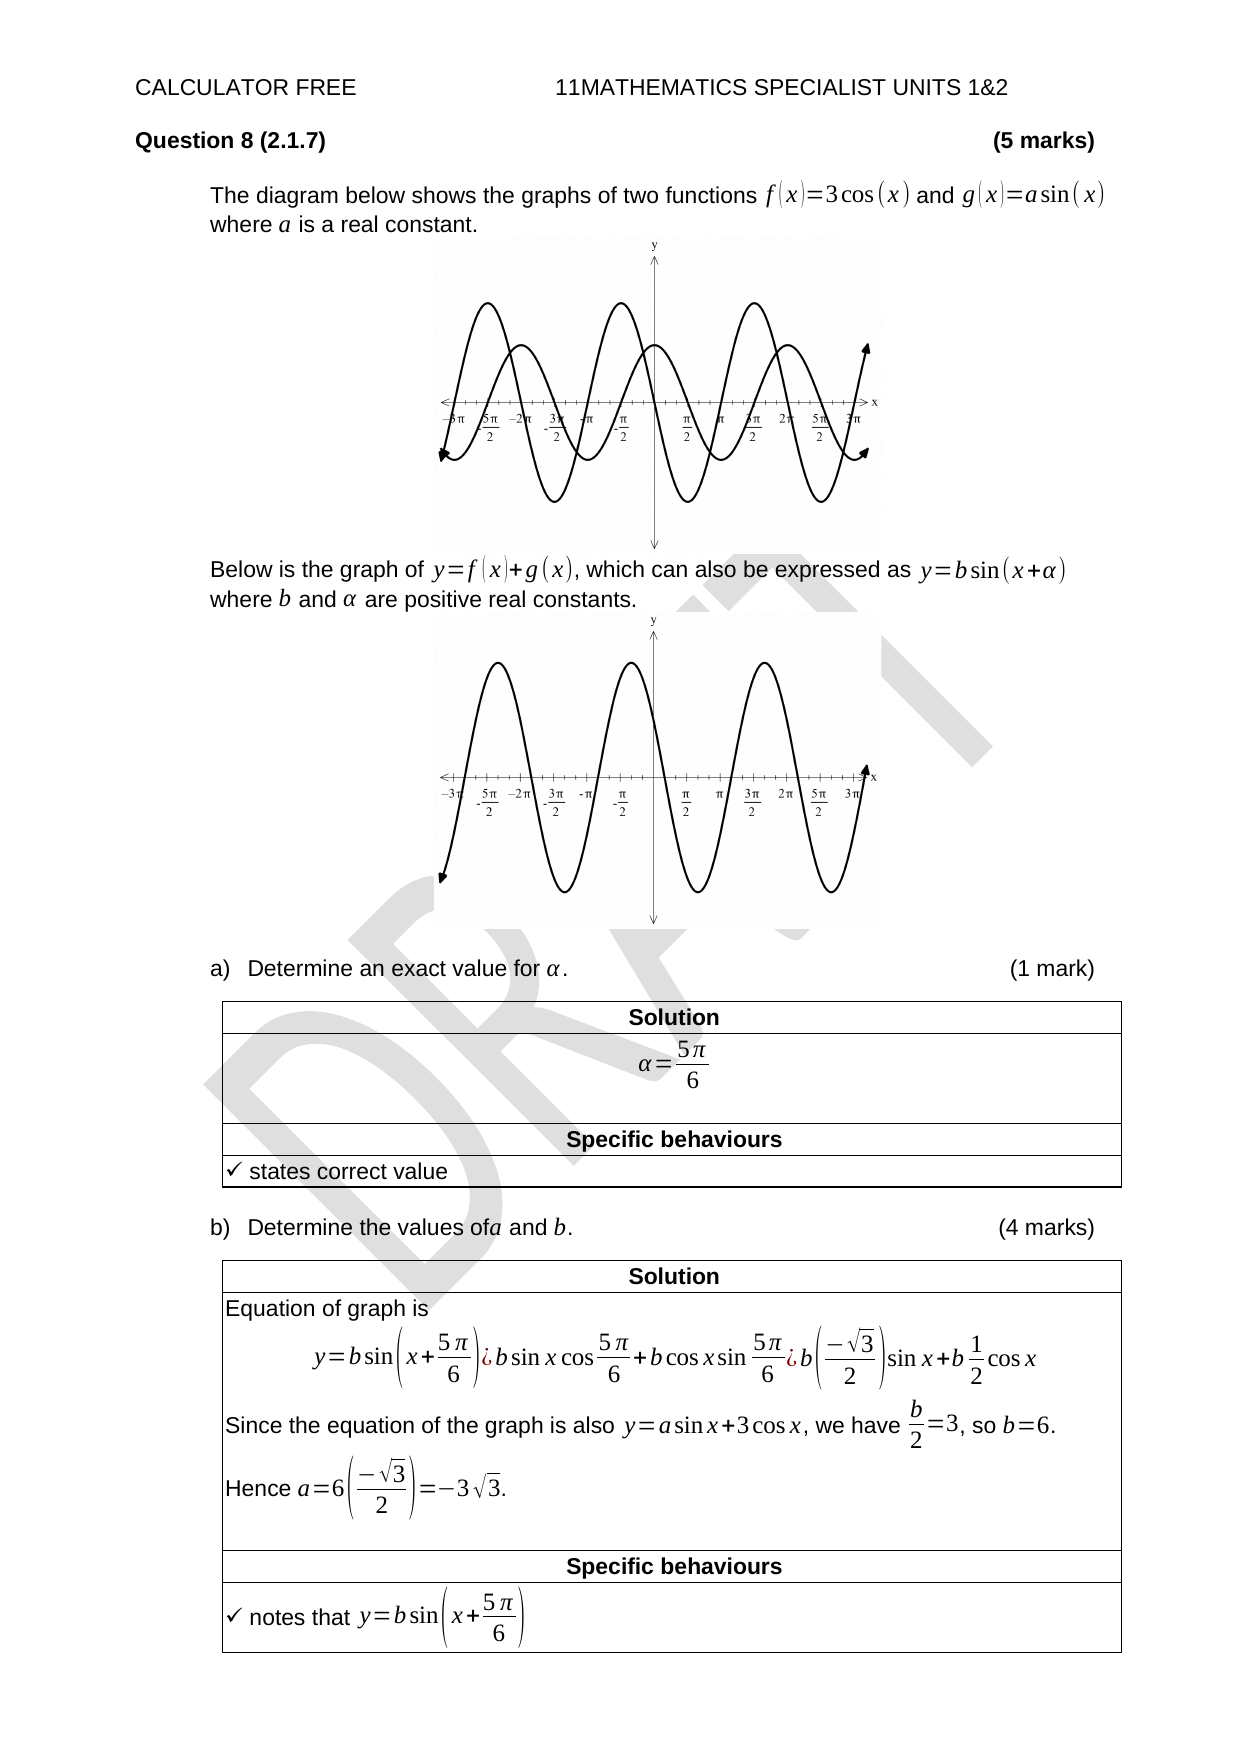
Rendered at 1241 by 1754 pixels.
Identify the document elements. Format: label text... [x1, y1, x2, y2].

table_cell states correct value [223, 1156, 1121, 1186]
list Determine the values of and . (4 marks) [210, 1214, 1105, 1241]
list The diagram below shows the graphs of two functions and where is a real constant. [210, 179, 1105, 238]
picture [433, 237, 883, 554]
table_header Solution [223, 1261, 1121, 1292]
list Below is the graph of , which can also be expressed as where and are positive real constants. [210, 554, 1105, 612]
list Determine an exact value for . (1 mark) [210, 955, 1105, 982]
table_cell [223, 1034, 1121, 1123]
table_cell Specific behaviours [223, 1551, 1121, 1582]
table_cell Equation of graph is Since the equation of the graph is also , we have , so . Hence . [223, 1293, 1121, 1550]
table_cell Specific behaviours [223, 1124, 1121, 1155]
table_header Solution [223, 1002, 1121, 1033]
picture [433, 612, 882, 929]
text Question 8 (2.1.7) (5 marks) [135, 127, 1046, 153]
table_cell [223, 1583, 1121, 1652]
